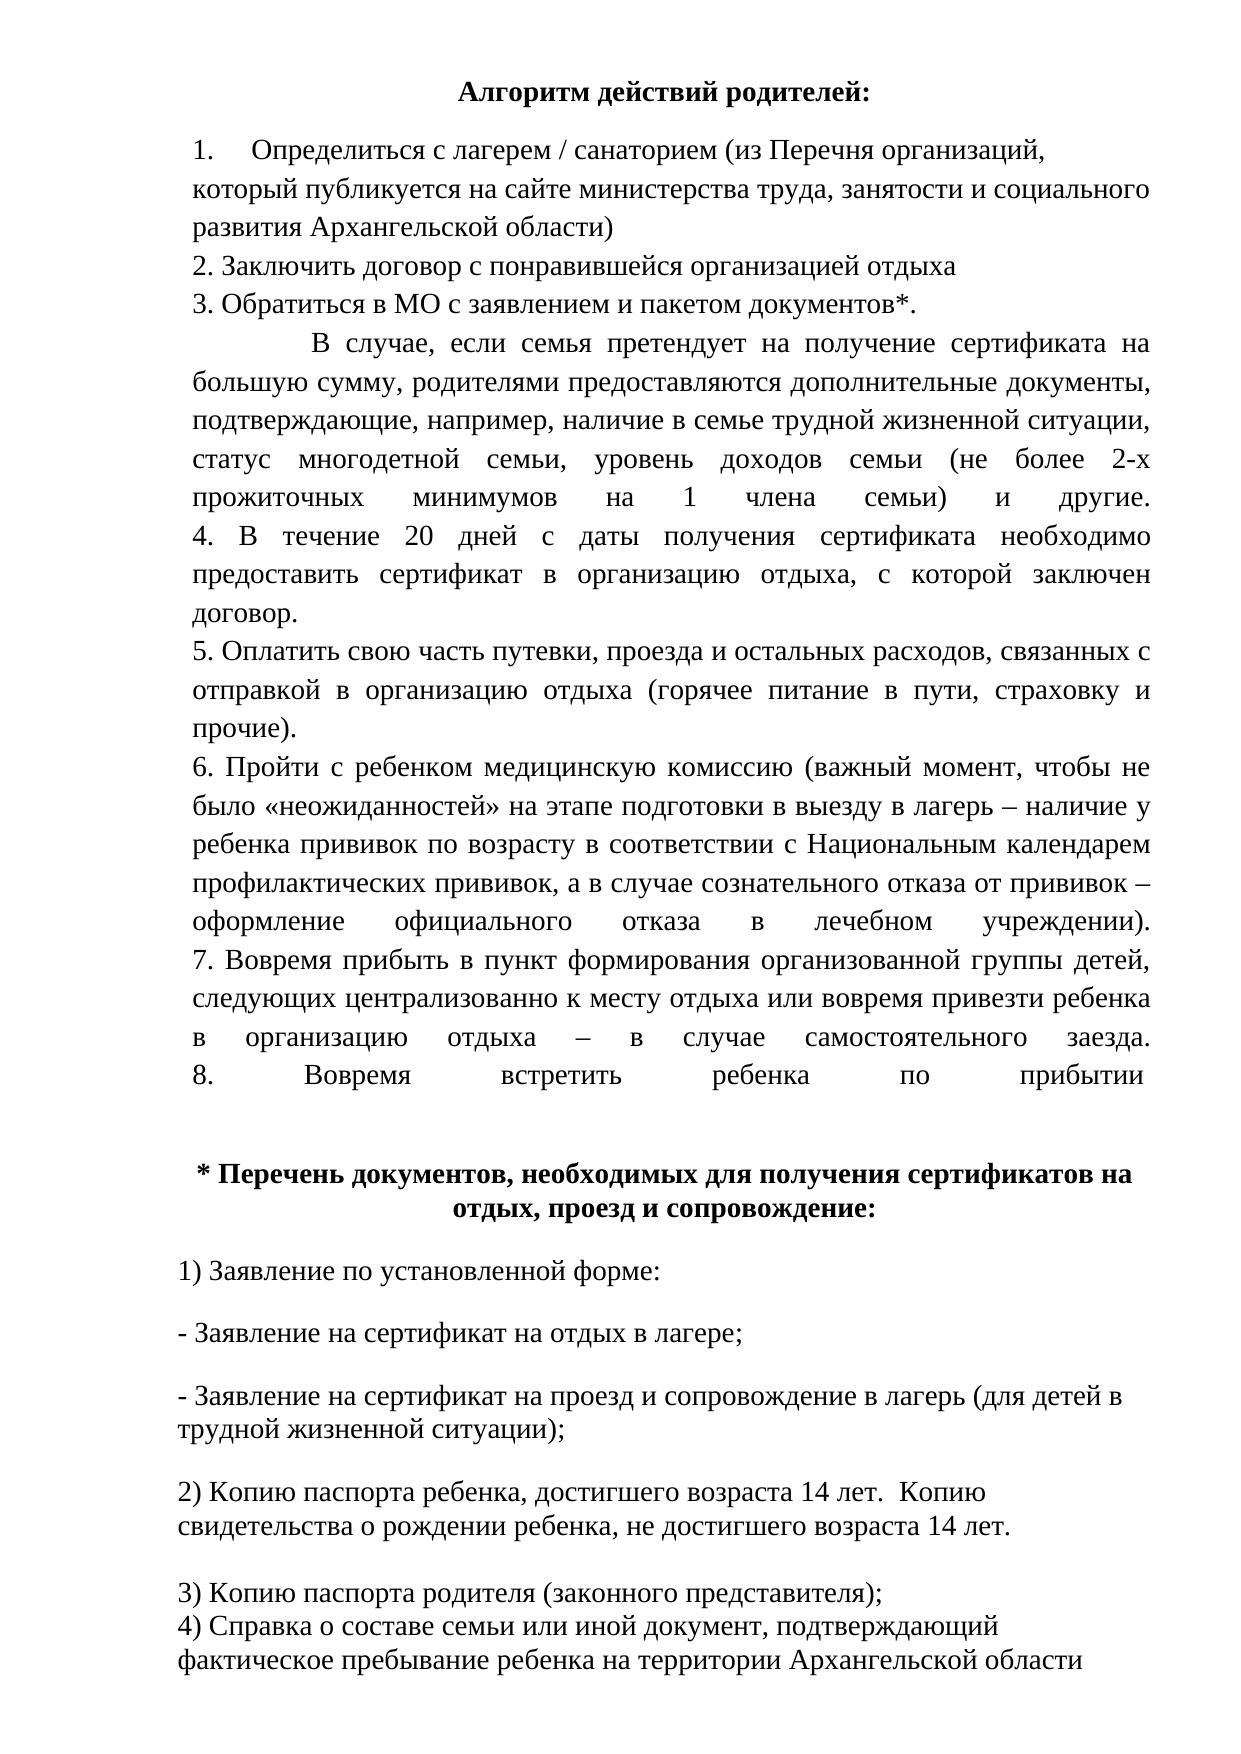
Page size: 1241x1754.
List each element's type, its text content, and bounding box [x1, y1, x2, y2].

text 2) Копию паспорта ребенка, достигшего возраста 14 лет. Копию свидетельства о рождении ребенка, не достигшего возраста 14 лет. [177, 1474, 1152, 1541]
text Алгоритм действий родителей: [177, 74, 1152, 107]
text - Заявление на сертификат на отдых в лагере; [177, 1315, 1152, 1349]
text - Заявление на сертификат на проезд и сопровождение в лагерь (для детей в трудной жизненной ситуации); [177, 1378, 1152, 1445]
text * Перечень документов, необходимых для получения сертификатов на отдых, проезд и сопровождение: [177, 1156, 1152, 1223]
list Определиться с лагерем / санаторием (из Перечня организаций, который публикуется на сайте министерства труда, занятости и социального развития Архангельской области) 2. Заключить договор с понравившейся организацией отдыха 3. Обратиться в МО с заявлением и пакетом документов*. [192, 132, 1152, 320]
text 1) Заявление по установленной форме: [177, 1253, 1152, 1286]
list В случае, если семья претендует на получение сертификата на большую сумму, родителями предоставляются дополнительные документы, подтверждающие, например, наличие в семье трудной жизненной ситуации, статус многодетной семьи, уровень доходов семьи (не более 2-х прожиточных минимумов на 1 члена семьи) и другие. 4. В течение 20 дней с даты получения сертификата необходимо предоставить сертификат в организацию отдыха, с которой заключен договор. 5. Оплатить свою часть путевки, проезда и остальных расходов, связанных с отправкой в организацию отдыха (горячее питание в пути, страховку и прочие). 6. Пройти с ребенком медицинскую комиссию (важный момент, чтобы не было «неожиданностей» на этапе подготовки в выезду в лагерь – наличие у ребенка прививок по возрасту в соответствии с Национальным календарем профилактических прививок, а в случае сознательного отказа от прививок – оформление официального отказа в лечебном учреждении). 7. Вовремя прибыть в пункт формирования организованной группы детей, следующих централизованно к месту отдыха или вовремя привезти ребенка в организацию отдыха – в случае самостоятельного заезда. 8. Вовремя встретить ребенка по прибытии [192, 325, 1152, 1123]
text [177, 1541, 1152, 1676]
